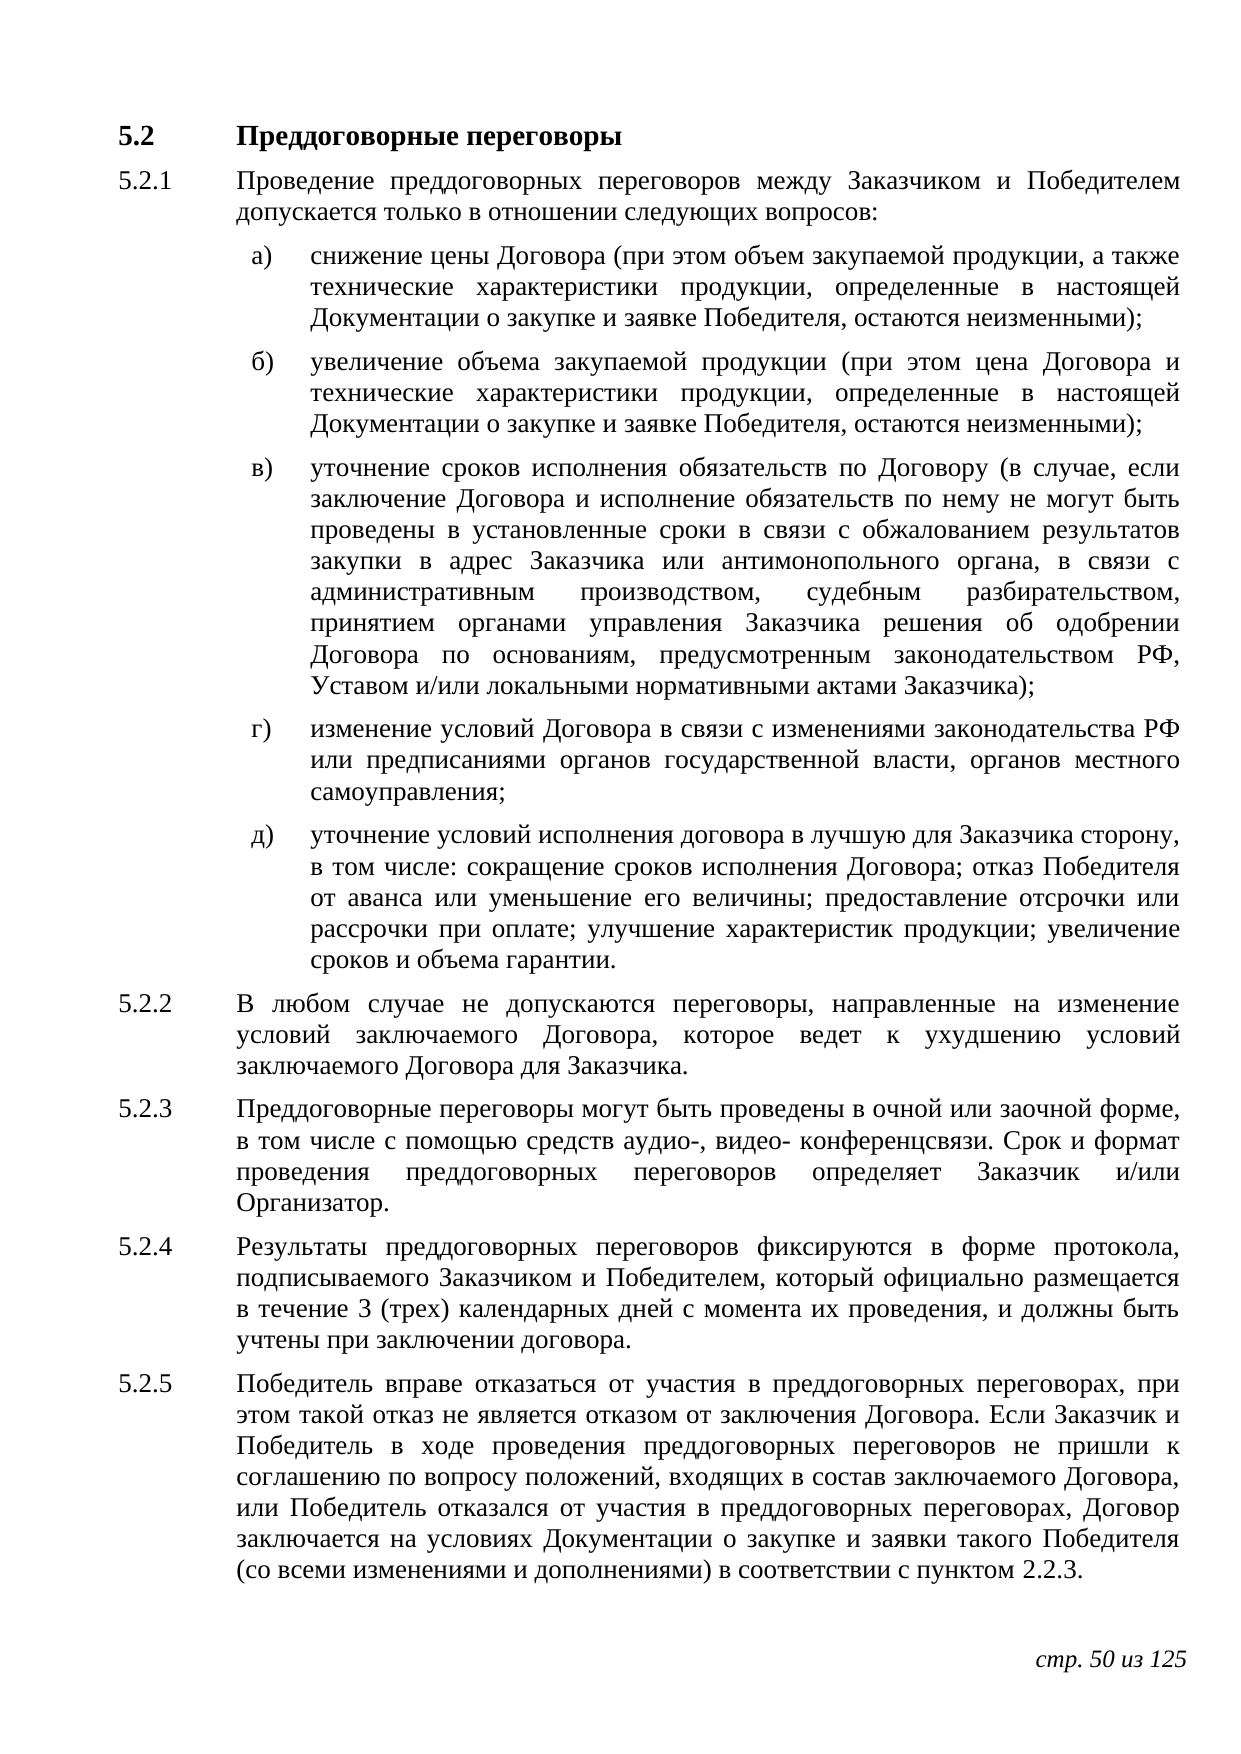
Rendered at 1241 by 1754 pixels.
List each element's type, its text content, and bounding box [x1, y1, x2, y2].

text Результаты преддоговорных переговоров фиксируются в форме протокола, подписываемого Заказчиком и Победителем, который официально размещается в течение 3 (трех) календарных дней с момента их проведения, и должны быть учтены при заключении договора. [118, 1230, 1181, 1354]
subtitle Преддоговорные переговоры [118, 118, 1181, 152]
text Преддоговорные переговоры могут быть проведены в очной или заочной форме, в том числе с помощью средств аудио-, видео- конференцсвязи. Срок и формат проведения преддоговорных переговоров определяет Заказчик и/или Организатор. [118, 1093, 1181, 1217]
text Проведение преддоговорных переговоров между Заказчиком и Победителем допускается только в отношении следующих вопросов: [118, 164, 1181, 226]
text уточнение условий исполнения договора в лучшую для Заказчика сторону, в том числе: сокращение сроков исполнения Договора; отказ Победителя от аванса или уменьшение его величины; предоставление отсрочки или рассрочки при оплате; улучшение характеристик продукции; увеличение сроков и объема гарантии. [251, 818, 1181, 974]
text снижение цены Договора (при этом объем закупаемой продукции, а также технические характеристики продукции, определенные в настоящей Документации о закупке и заявке Победителя, остаются неизменными); [251, 239, 1181, 332]
text уточнение сроков исполнения обязательств по Договору (в случае, если заключение Договора и исполнение обязательств по нему не могут быть проведены в установленные сроки в связи с обжалованием результатов закупки в адрес Заказчика или антимонопольного органа, в связи с административным производством, судебным разбирательством, принятием органами управления Заказчика решения об одобрении Договора по основаниям, предусмотренным законодательством РФ, Уставом и/или локальными нормативными актами Заказчика); [251, 451, 1181, 700]
text В любом случае не допускаются переговоры, направленные на изменение условий заключаемого Договора, которое ведет к ухудшению условий заключаемого Договора для Заказчика. [118, 987, 1181, 1080]
text изменение условий Договора в связи с изменениями законодательства РФ или предписаниями органов государственной власти, органов местного самоуправления; [251, 712, 1181, 806]
text Победитель вправе отказаться от участия в преддоговорных переговорах, при этом такой отказ не является отказом от заключения Договора. Если Заказчик и Победитель в ходе проведения преддоговорных переговоров не пришли к соглашению по вопросу положений, входящих в состав заключаемого Договора, или Победитель отказался от участия в преддоговорных переговорах, Договор заключается на условиях Документации о закупке и заявки такого Победителя (со всеми изменениями и дополнениями) в соответствии с пунктом 2.2.3. [118, 1367, 1181, 1585]
text увеличение объема закупаемой продукции (при этом цена Договора и технические характеристики продукции, определенные в настоящей Документации о закупке и заявке Победителя, остаются неизменными); [251, 345, 1181, 438]
